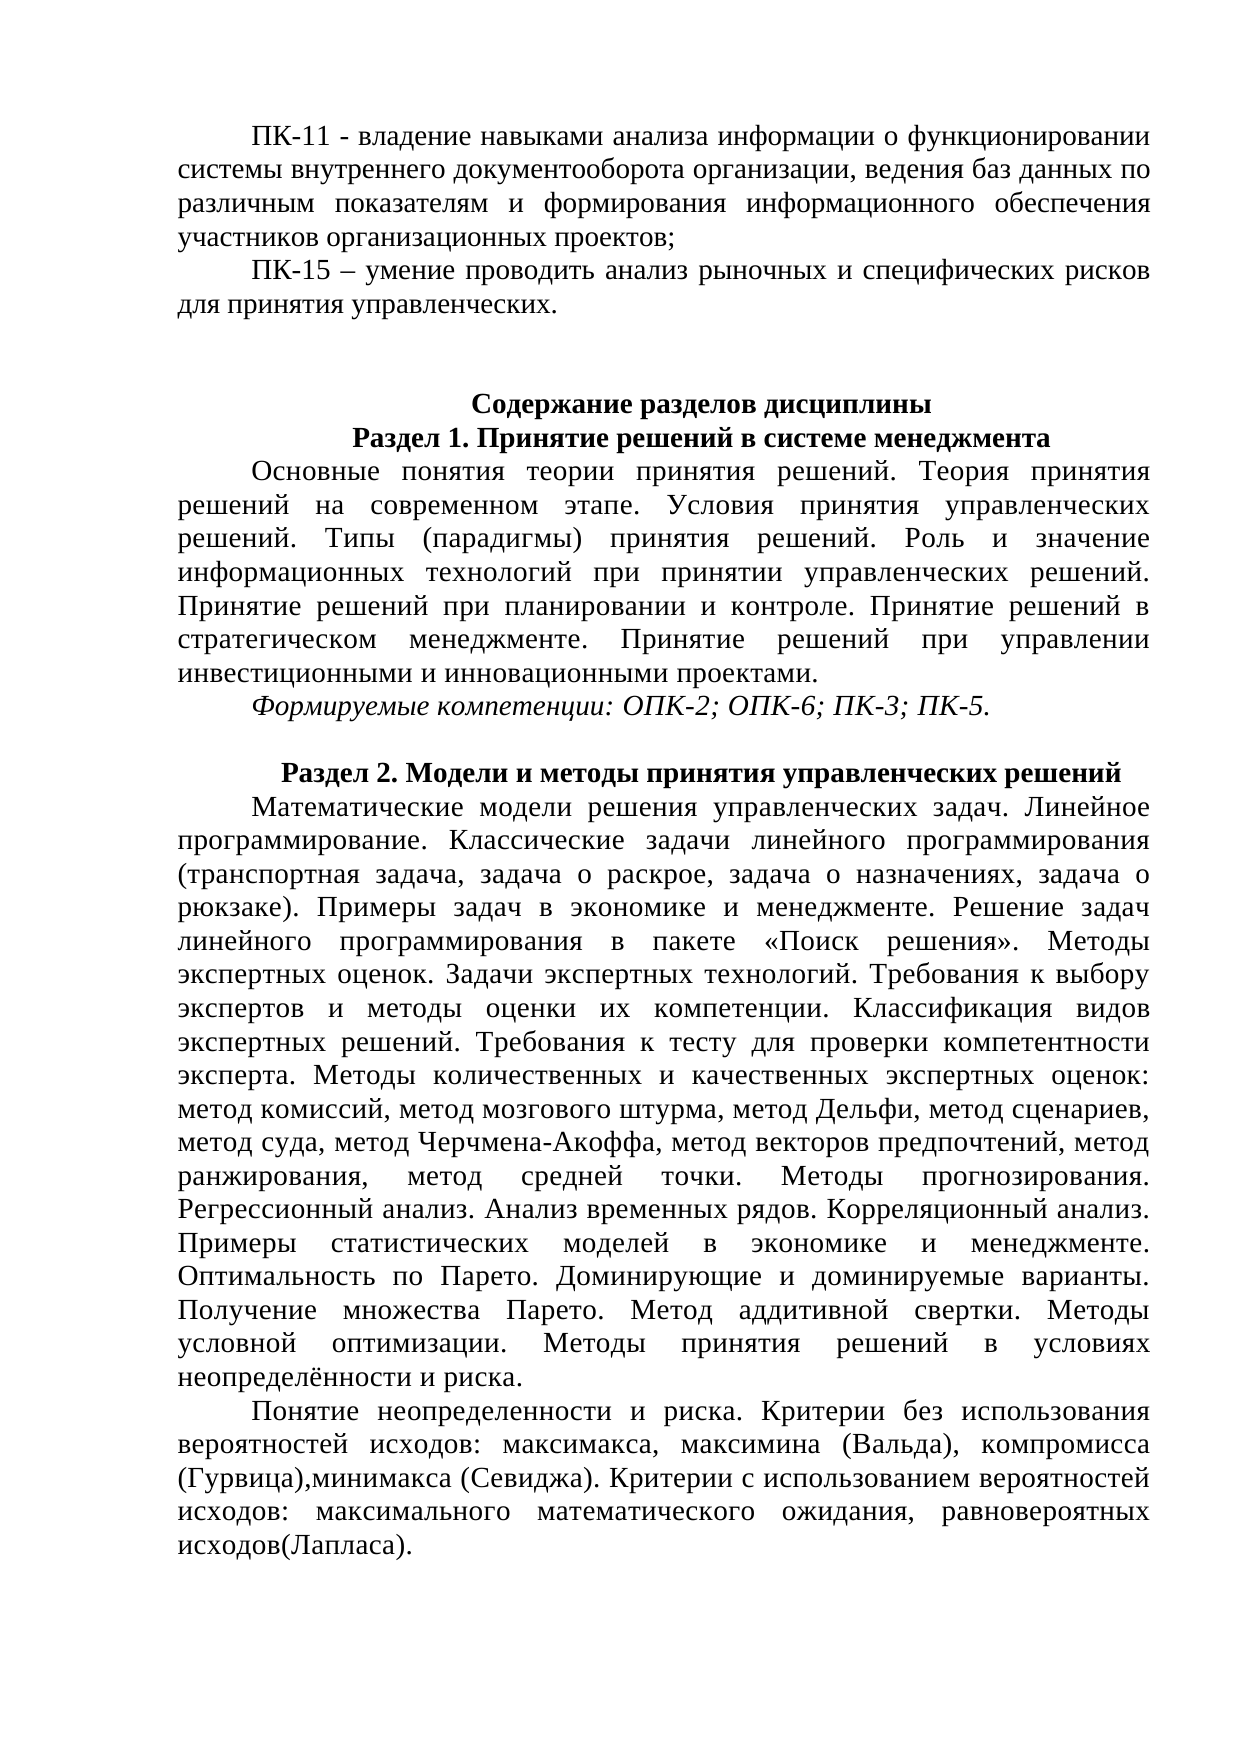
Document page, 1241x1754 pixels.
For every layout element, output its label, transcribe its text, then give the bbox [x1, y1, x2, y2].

text Математические модели решения управленческих задач. Линейное программирование. Классические задачи линейного программирования (транспортная задача, задача о раскрое, задача о назначениях, задача о рюкзаке). Примеры задач в экономике и менеджменте. Решение задач линейного программирования в пакете «Поиск решения». Методы экспертных оценок. Задачи экспертных технологий. Требования к выбору экспертов и методы оценки их компетенции. Классификация видов экспертных решений. Требования к тесту для проверки компетентности эксперта. Методы количественных и качественных экспертных оценок: метод комиссий, метод мозгового штурма, метод Дельфи, метод сценариев, метод суда, метод Черчмена-Акоффа, метод векторов предпочтений, метод ранжирования, метод средней точки. Методы прогнозирования. Регрессионный анализ. Анализ временных рядов. Корреляционный анализ. Примеры статистических моделей в экономике и менеджменте. Оптимальность по Парето. Доминирующие и доминируемые варианты. Получение множества Парето. Метод аддитивной свертки. Методы условной оптимизации. Методы принятия решений в условиях неопределённости и риска. [177, 789, 1152, 1393]
text Понятие неопределенности и риска. Критерии без использования вероятностей исходов: максимакса, максимина (Вальда), компромисса (Гурвица),минимакса (Севиджа). Критерии с использованием вероятностей исходов: максимального математического ожидания, равновероятных исходов(Лапласа). [177, 1393, 1152, 1560]
text Раздел 1. Принятие решений в системе менеджмента [177, 420, 1152, 453]
text ПК-11 - владение навыками анализа информации о функционировании системы внутреннего документооборота организации, ведения баз данных по различным показателям и формирования информационного обеспечения участников организационных проектов; [177, 118, 1152, 252]
text Основные понятия теории принятия решений. Теория принятия решений на современном этапе. Условия принятия управленческих решений. Типы (парадигмы) принятия решений. Роль и значение информационных технологий при принятии управленческих решений. Принятие решений при планировании и контроле. Принятие решений в стратегическом менеджменте. Принятие решений при управлении инвестиционными и инновационными проектами. [177, 453, 1152, 688]
text Содержание разделов дисциплины [177, 386, 1152, 420]
text Формируемые компетенции: ОПК-2; ОПК-6; ПК-3; ПК-5. [177, 688, 1152, 722]
text Раздел 2. Модели и методы принятия управленческих решений [177, 755, 1152, 789]
text ПК-15 – умение проводить анализ рыночных и специфических рисков для принятия управленческих. [177, 252, 1152, 319]
